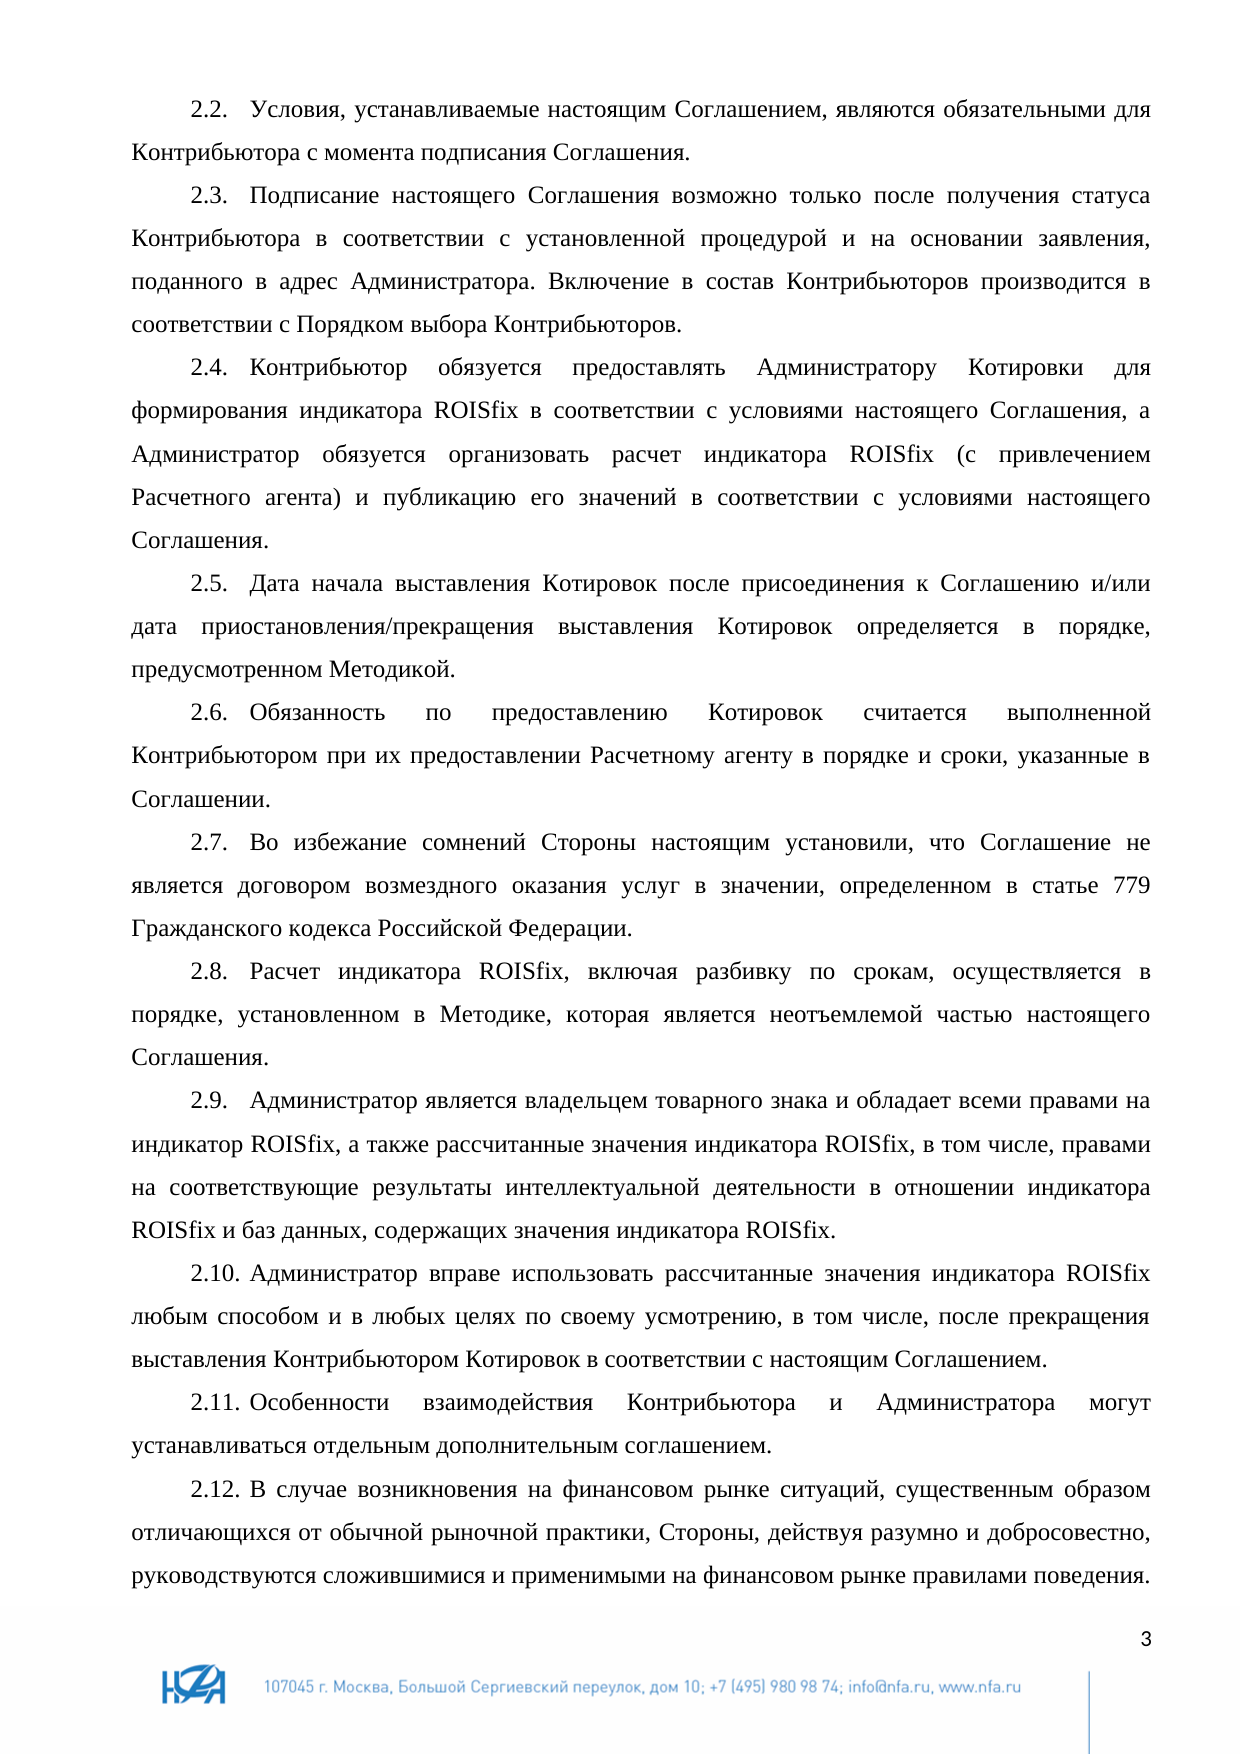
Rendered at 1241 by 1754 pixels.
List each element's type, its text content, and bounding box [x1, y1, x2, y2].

list Условия, устанавливаемые настоящим Соглашением, являются обязательными для Контрибьютора с момента подписания Соглашения. [131, 94, 1152, 166]
list Обязанность по предоставлению Котировок считается выполненной Контрибьютором при их предоставлении Расчетному агенту в порядке и сроки, указанные в Соглашении. [131, 697, 1152, 812]
list Подписание настоящего Соглашения возможно только после получения статуса Контрибьютора в соответствии с установленной процедурой и на основании заявления, поданного в адрес Администратора. Включение в состав Контрибьюторов производится в соответствии с Порядком выбора Контрибьюторов. [131, 180, 1152, 338]
list Особенности взаимодействия Контрибьютора и Администратора могут устанавливаться отдельным дополнительным соглашением. [131, 1387, 1152, 1459]
list Расчет индикатора ROISfix, включая разбивку по срокам, осуществляется в порядке, установленном в Методике, которая является неотъемлемой частью настоящего Соглашения. [131, 956, 1152, 1071]
list Администратор является владельцем товарного знака и обладает всеми правами на индикатор ROISfix, а также рассчитанные значения индикатора ROISfix, в том числе, правами на соответствующие результаты интеллектуальной деятельности в отношении индикатора ROISfix и баз данных, содержащих значения индикатора ROISfix. [131, 1086, 1152, 1244]
picture [0, 1606, 1241, 1754]
list Во избежание сомнений Стороны настоящим установили, что Соглашение не является договором возмездного оказания услуг в значении, определенном в статье 779 Гражданского кодекса Российской Федерации. [131, 827, 1152, 942]
list Администратор вправе использовать рассчитанные значения индикатора ROISfix любым способом и в любых целях по своему усмотрению, в том числе, после прекращения выставления Контрибьютором Котировок в соответствии с настоящим Соглашением. [131, 1258, 1152, 1373]
list В случае возникновения на финансовом рынке ситуаций, существенным образом отличающихся от обычной рыночной практики, Стороны, действуя разумно и добросовестно, руководствуются сложившимися и применимыми на финансовом рынке правилами поведения. [131, 1474, 1152, 1589]
list Дата начала выставления Котировок после присоединения к Соглашению и/или дата приостановления/прекращения выставления Котировок определяется в порядке, предусмотренном Методикой. [131, 568, 1152, 683]
list Контрибьютор обязуется предоставлять Администратору Котировки для формирования индикатора ROISfix в соответствии с условиями настоящего Соглашения, а Администратор обязуется организовать расчет индикатора ROISfix (с привлечением Расчетного агента) и публикацию его значений в соответствии с условиями настоящего Соглашения. [131, 352, 1152, 554]
